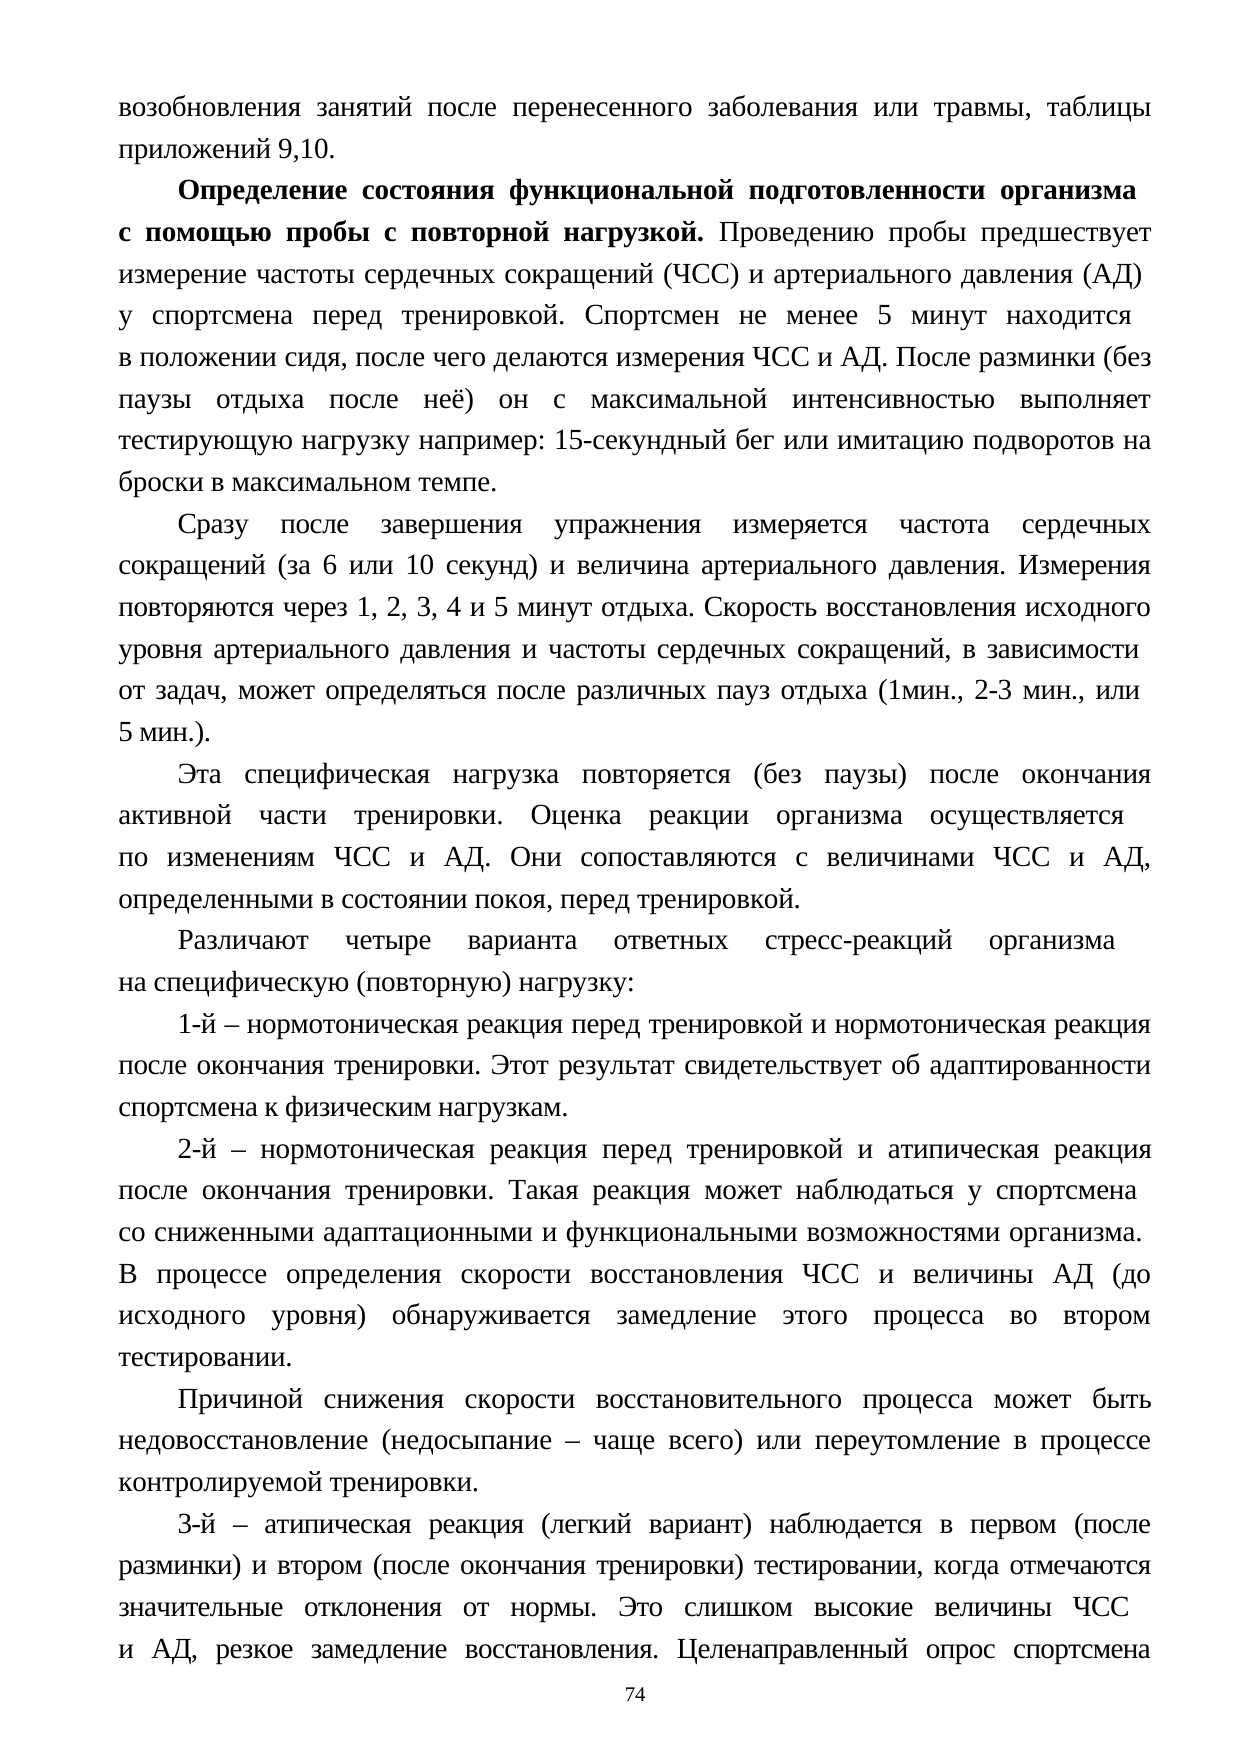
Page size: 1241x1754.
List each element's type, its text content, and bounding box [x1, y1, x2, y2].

text Причиной снижения скорости восстановительного процесса может быть недовосстановление (недосыпание – чаще всего) или переутомление в процессе контролируемой тренировки. [118, 1375, 1152, 1500]
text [118, 83, 1152, 166]
text Эта специфическая нагрузка повторяется (без паузы) после окончания активной части тренировки. Оценка реакции организма осуществляется по изменениям ЧСС и АД. Они сопоставляются с величинами ЧСС и АД, определенными в состоянии покоя, перед тренировкой. [118, 750, 1152, 916]
text 2-й – нормотоническая реакция перед тренировкой и атипическая реакция после окончания тренировки. Такая реакция может наблюдаться у спортсмена со сниженными адаптационными и функциональными возможностями организма. В процессе определения скорости восстановления ЧСС и величины АД (до исходного уровня) обнаруживается замедление этого процесса во втором тестировании. [118, 1125, 1152, 1375]
text Сразу после завершения упражнения измеряется частота сердечных сокращений (за 6 или 10 секунд) и величина артериального давления. Измерения повторяются через 1, 2, 3, 4 и 5 минут отдыха. Скорость восстановления исходного уровня артериального давления и частоты сердечных сокращений, в зависимости от задач, может определяться после различных пауз отдыха (1мин., 2-3 мин., или 5 мин.). [118, 500, 1152, 750]
text Определение состояния функциональной подготовленности организма с помощью пробы с повторной нагрузкой. Проведению пробы предшествует измерение частоты сердечных сокращений (ЧСС) и артериального давления (АД) у спортсмена перед тренировкой. Спортсмен не менее 5 минут находится в положении сидя, после чего делаются измерения ЧСС и АД. После разминки (без паузы отдыха после неё) он с максимальной интенсивностью выполняет тестирующую нагрузку например: 15-секундный бег или имитацию подворотов на броски в максимальном темпе. [118, 166, 1152, 500]
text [118, 1500, 1152, 1666]
text 1-й – нормотоническая реакция перед тренировкой и нормотоническая реакция после окончания тренировки. Этот результат свидетельствует об адаптированности спортсмена к физическим нагрузкам. [118, 1000, 1152, 1125]
text Различают четыре варианта ответных стресс-реакций организма на специфическую (повторную) нагрузку: [118, 916, 1152, 1000]
